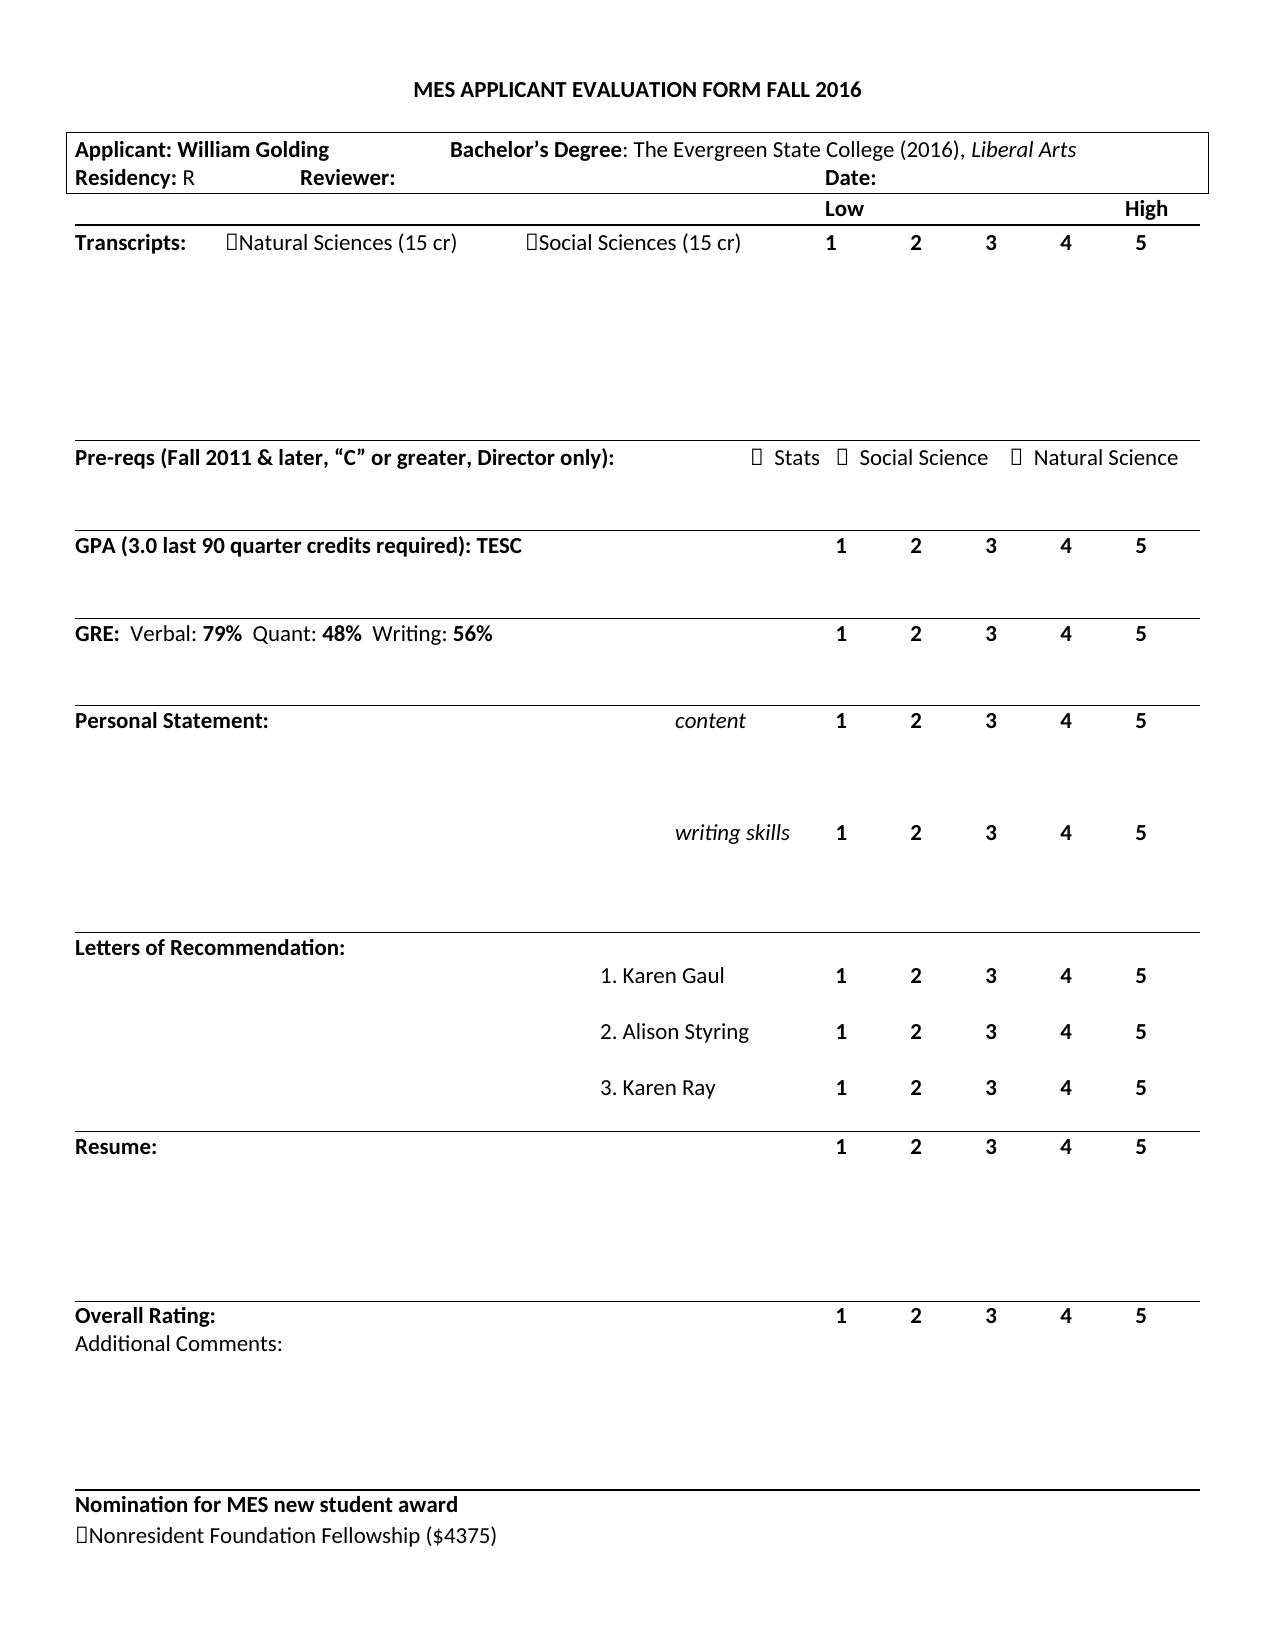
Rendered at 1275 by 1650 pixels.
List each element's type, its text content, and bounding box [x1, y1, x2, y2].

text Residency: R Reviewer: Date: [67, 160, 1208, 193]
text 3. Karen Ray 1 2 3 4 5 [75, 1073, 1200, 1101]
text Nomination for MES new student award [75, 1491, 1200, 1519]
text MES APPLICANT EVALUATION FORM FALL 2016 [75, 75, 1200, 103]
text Applicant: William Golding Bachelor’s Degree: The Evergreen State College (2016), Liberal Arts [67, 133, 1208, 160]
text Overall Rating: 1 2 3 4 5 [75, 1302, 1200, 1329]
text GPA (3.0 last 90 quarter credits required): TESC 1 2 3 4 5 [75, 531, 1200, 559]
text Nonresident Foundation Fellowship ($4375) [75, 1519, 1200, 1550]
text writing skills 1 2 3 4 5 [600, 818, 1200, 874]
text Pre-reqs (Fall 2011 & later, “C” or greater, Director only):  Stats  Social Science  Natural Science [75, 441, 1200, 472]
text GRE: Verbal: 79% Quant: 48% Writing: 56% 1 2 3 4 5 [75, 619, 1200, 647]
text Transcripts: Natural Sciences (15 cr) Social Sciences (15 cr) 1 2 3 4 5 [75, 226, 1200, 257]
text Resume: 1 2 3 4 5 [75, 1132, 1200, 1160]
text Additional Comments: [75, 1329, 1200, 1358]
text Low High [75, 194, 1200, 224]
text 2. Alison Styring 1 2 3 4 5 [525, 1017, 1200, 1045]
text Personal Statement: content 1 2 3 4 5 [75, 706, 1200, 734]
text 1. Karen Gaul 1 2 3 4 5 [75, 961, 1200, 989]
text Letters of Recommendation: [75, 933, 1200, 961]
